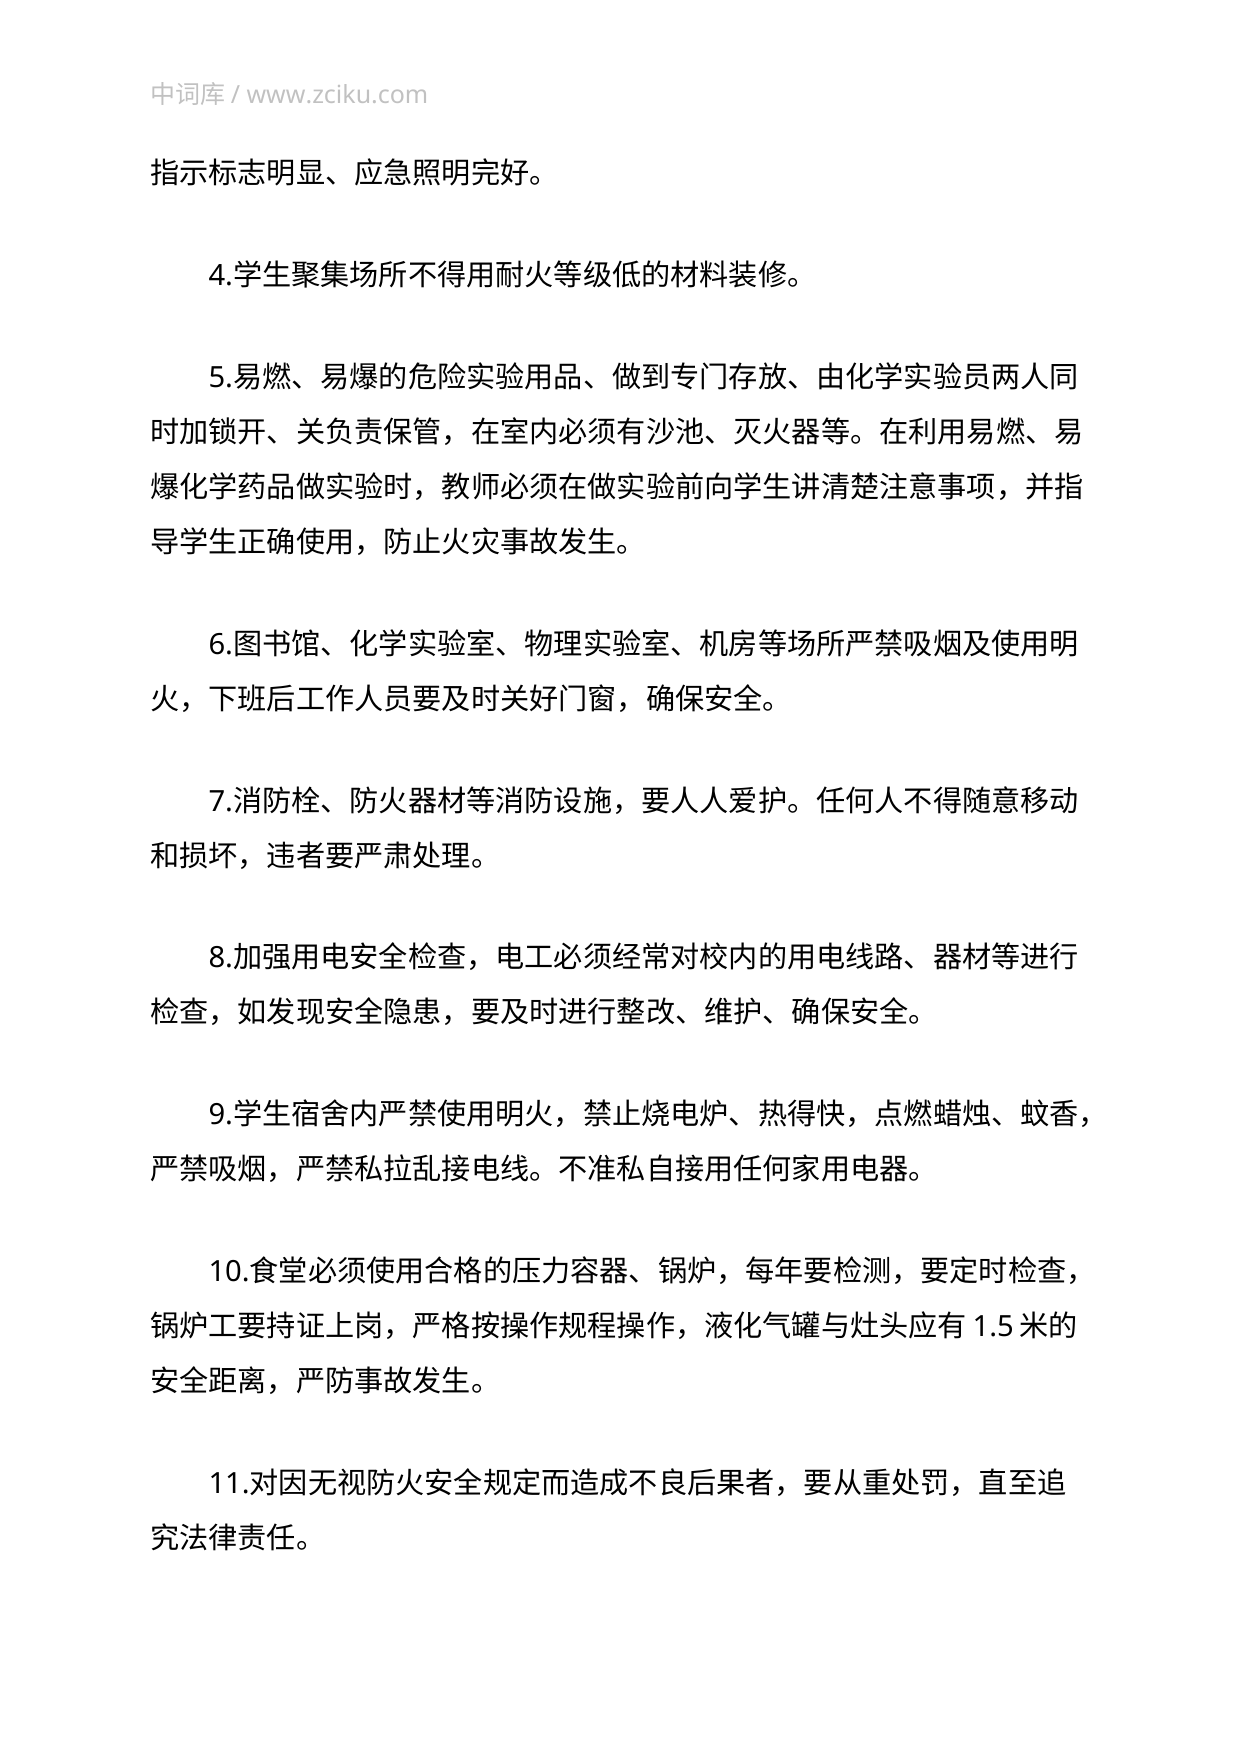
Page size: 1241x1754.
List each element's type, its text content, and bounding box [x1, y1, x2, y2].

text 10.食堂必须使用合格的压力容器、锅炉，每年要检测，要定时检查，锅炉工要持证上岗，严格按操作规程操作，液化气罐与灶头应有1.5米的安全距离，严防事故发生。 [150, 1247, 1090, 1400]
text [150, 150, 1090, 192]
text 6.图书馆、化学实验室、物理实验室、机房等场所严禁吸烟及使用明火，下班后工作人员要及时关好门窗，确保安全。 [150, 620, 1090, 718]
text 7.消防栓、防火器材等消防设施，要人人爱护。任何人不得随意移动和损坏，违者要严肃处理。 [150, 777, 1090, 874]
text 4.学生聚集场所不得用耐火等级低的材料装修。 [150, 252, 1090, 294]
text 5.易燃、易爆的危险实验用品、做到专门存放、由化学实验员两人同时加锁开、关负责保管，在室内必须有沙池、灭火器等。在利用易燃、易爆化学药品做实验时，教师必须在做实验前向学生讲清楚注意事项，并指导学生正确使用，防止火灾事故发生。 [150, 354, 1090, 561]
text 11.对因无视防火安全规定而造成不良后果者，要从重处罚，直至追究法律责任。 [150, 1459, 1090, 1556]
text 8.加强用电安全检查，电工必须经常对校内的用电线路、器材等进行检查，如发现安全隐患，要及时进行整改、维护、确保安全。 [150, 934, 1090, 1031]
text 9.学生宿舍内严禁使用明火，禁止烧电炉、热得快，点燃蜡烛、蚊香，严禁吸烟，严禁私拉乱接电线。不准私自接用任何家用电器。 [150, 1091, 1090, 1188]
